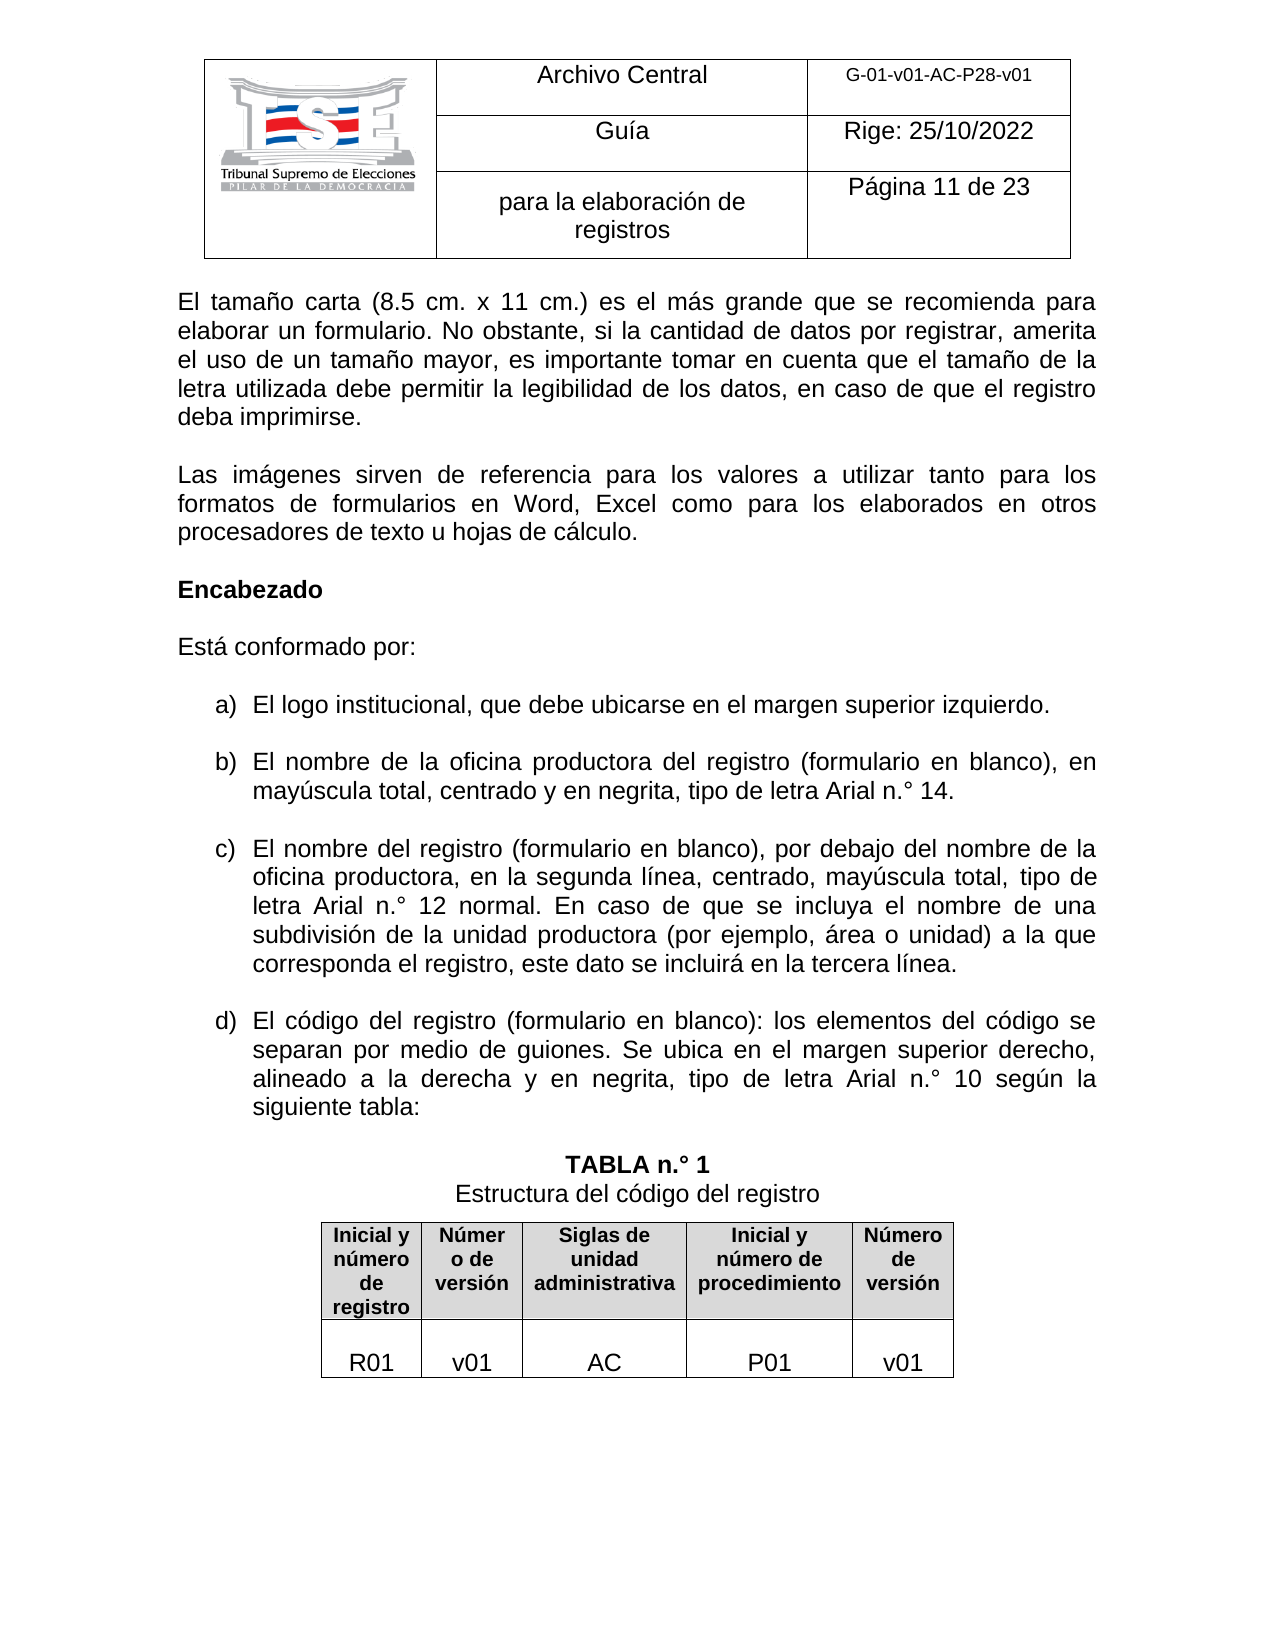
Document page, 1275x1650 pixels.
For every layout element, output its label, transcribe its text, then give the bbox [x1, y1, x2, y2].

list El nombre de la oficina productora del registro (formulario en blanco), en mayúscula total, centrado y en negrita, tipo de letra Arial n.° 14. [215, 747, 1098, 805]
list El logo institucional, que debe ubicarse en el margen superior izquierdo. [215, 690, 1098, 718]
table_cell R01 [322, 1320, 421, 1377]
text Las imágenes sirven de referencia para los valores a utilizar tanto para los formatos de formularios en Word, Excel como para los elaborados en otros procesadores de texto u hojas de cálculo. [177, 460, 1098, 546]
text El tamaño carta (8.5 cm. x 11 cm.) es el más grande que se recomienda para elaborar un formulario. No obstante, si la cantidad de datos por registrar, amerita el uso de un tamaño mayor, es importante tomar en cuenta que el tamaño de la letra utilizada debe permitir la legibilidad de los datos, en caso de que el registro deba imprimirse. [177, 287, 1098, 431]
text Encabezado [177, 575, 1098, 603]
table_cell v01 [853, 1320, 953, 1377]
text TABLA n.° 1 [177, 1150, 1098, 1178]
table_cell P01 [687, 1320, 852, 1377]
table_cell AC [523, 1320, 686, 1377]
table_header Siglas de unidad administrativa [523, 1223, 686, 1318]
table_header Número de versión [853, 1223, 953, 1318]
table_header Inicial y número de registro [322, 1223, 421, 1318]
list El nombre del registro (formulario en blanco), por debajo del nombre de la oficina productora, en la segunda línea, centrado, mayúscula total, tipo de letra Arial n.° 12 normal. En caso de que se incluya el nombre de una subdivisión de la unidad productora (por ejemplo, área o unidad) a la que corresponda el registro, este dato se incluirá en la tercera línea. [215, 833, 1098, 977]
text Está conformado por: [177, 632, 1098, 661]
picture [217, 75, 418, 194]
text Estructura del código del registro [177, 1178, 1098, 1207]
table_header Número de versión [422, 1223, 522, 1318]
list El código del registro (formulario en blanco): los elementos del código se separan por medio de guiones. Se ubica en el margen superior derecho, alineado a la derecha y en negrita, tipo de letra Arial n.° 10 según la siguiente tabla: [215, 1006, 1098, 1121]
table_cell v01 [422, 1320, 522, 1377]
table_header Inicial y número de procedimiento [687, 1223, 852, 1318]
